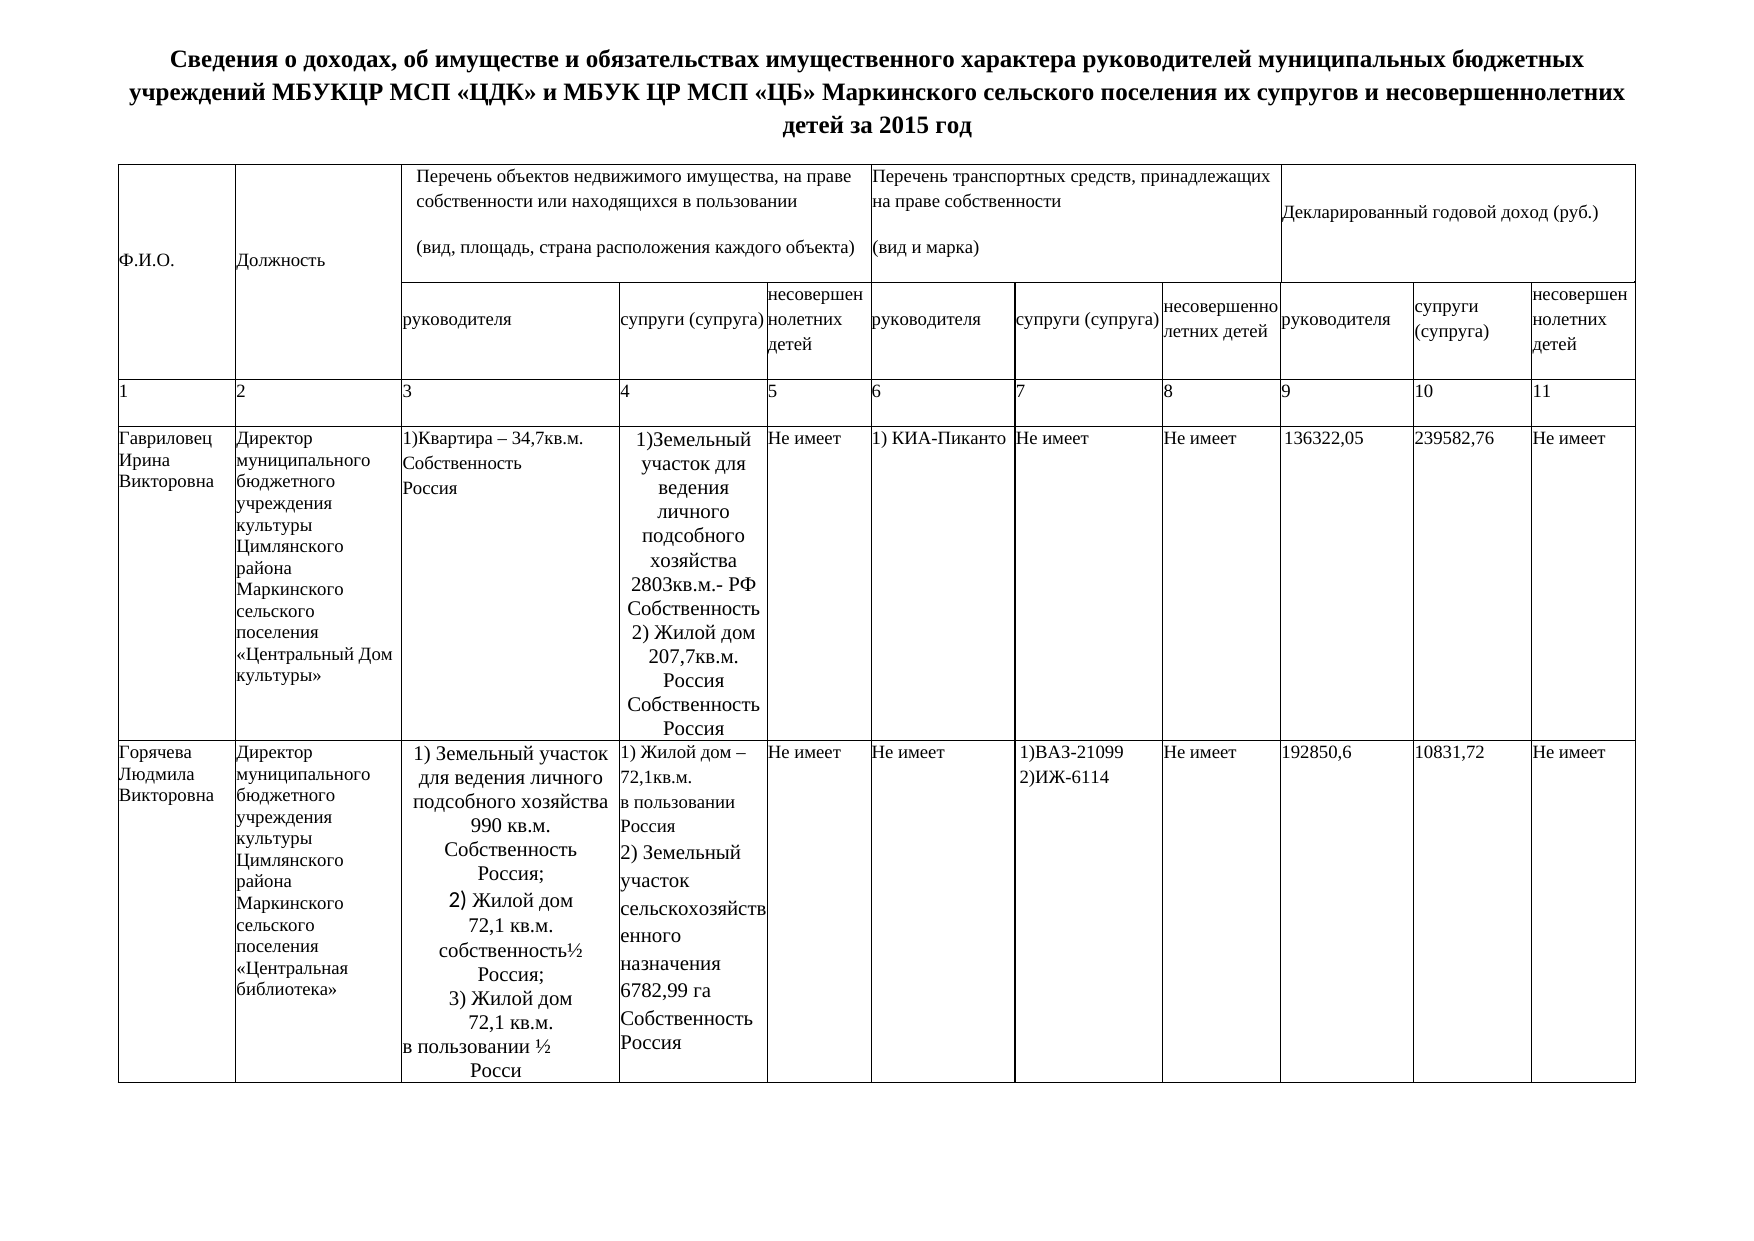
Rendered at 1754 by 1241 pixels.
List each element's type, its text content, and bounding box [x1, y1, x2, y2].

table_cell 2 [236, 380, 401, 426]
table_cell 9 [1281, 380, 1413, 426]
table_cell 136322,05 [1281, 427, 1413, 740]
table_cell супруги (супруга) [1414, 283, 1531, 379]
table_cell 8 [1163, 380, 1280, 426]
table_header Перечень объектов недвижимого имущества, на праве собственности или находящихся в пользовании (вид, площадь, страна расположения каждого объекта) [402, 165, 871, 282]
table_cell супруги (супруга) [1016, 283, 1162, 379]
table_cell 1)ВАЗ-21099 2)ИЖ-6114 [1016, 741, 1162, 1082]
table_cell руководителя [872, 283, 1014, 379]
table_cell 7 [1016, 380, 1162, 426]
table_cell 11 [1532, 380, 1635, 426]
table_cell 1) Жилой дом – 72,1кв.м. в пользовании Россия 2) Земельный участок сельскохозяйственного назначения 6782,99 га Собственность Россия [620, 741, 767, 1082]
table_cell 1) КИА-Пиканто [872, 427, 1014, 740]
table_cell Горячева Людмила Викторовна [119, 741, 235, 1082]
table_cell несовершеннолетних детей [1163, 283, 1280, 379]
table_cell 10 [1414, 380, 1531, 426]
table_cell Не имеет [1016, 427, 1162, 740]
table_header Декларированный годовой доход (руб.) [1282, 165, 1635, 282]
table_cell несовершеннолетних детей [768, 283, 871, 379]
table_cell Директор муниципального бюджетного учреждения культуры Цимлянского района Маркинского сельского поселения «Центральный Дом культуры» [236, 427, 401, 740]
table_header Должность [236, 165, 401, 379]
table_header Ф.И.О. [119, 165, 235, 379]
table_cell Не имеет [872, 741, 1014, 1082]
table_cell Директор муниципального бюджетного учреждения культуры Цимлянского района Маркинского сельского поселения «Центральная библиотека» [236, 741, 401, 1082]
table_cell несовершеннолетних детей [1532, 283, 1635, 379]
table_cell Не имеет [768, 427, 871, 740]
table_cell 6 [872, 380, 1014, 426]
table_cell супруги (супруга) [620, 283, 767, 379]
table_header Перечень транспортных средств, принадлежащих на праве собственности (вид и марка) [872, 165, 1281, 282]
table_cell 1)Квартира – 34,7кв.м. Собственность Россия [402, 427, 619, 740]
table_cell руководителя [1281, 283, 1413, 379]
table_cell 4 [620, 380, 767, 426]
table_cell 239582,76 [1414, 427, 1531, 740]
table_cell 1)Земельный участок для ведения личного подсобного хозяйства 2803кв.м.- РФ Собственность 2) Жилой дом 207,7кв.м. Россия Собственность Россия [620, 427, 767, 740]
table_cell Гавриловец Ирина Викторовна [119, 427, 235, 740]
table_cell 1 [119, 380, 235, 426]
table_cell Не имеет [1163, 741, 1280, 1082]
table_cell 3 [402, 380, 619, 426]
table_cell Не имеет [1532, 427, 1635, 740]
table_cell Не имеет [768, 741, 871, 1082]
table_cell 1) Земельный участок для ведения личного подсобного хозяйства 990 кв.м. Собственность Россия; 2) Жилой дом 72,1 кв.м. собственность½ Россия; 3) Жилой дом 72,1 кв.м. в пользовании ½ Росси [402, 741, 619, 1082]
table_cell 192850,6 [1281, 741, 1413, 1082]
table_cell 10831,72 [1414, 741, 1531, 1082]
table_cell 5 [768, 380, 871, 426]
table_cell Не имеет [1532, 741, 1635, 1082]
text Сведения о доходах, об имуществе и обязательствах имущественного характера руководителей муниципальных бюджетных учреждений МБУКЦР МСП «ЦДК» и МБУК ЦР МСП «ЦБ» Маркинского сельского поселения их супругов и несовершеннолетних детей за 2015 год [118, 44, 1636, 139]
table_cell Не имеет [1163, 427, 1280, 740]
table_cell руководителя [402, 283, 619, 379]
